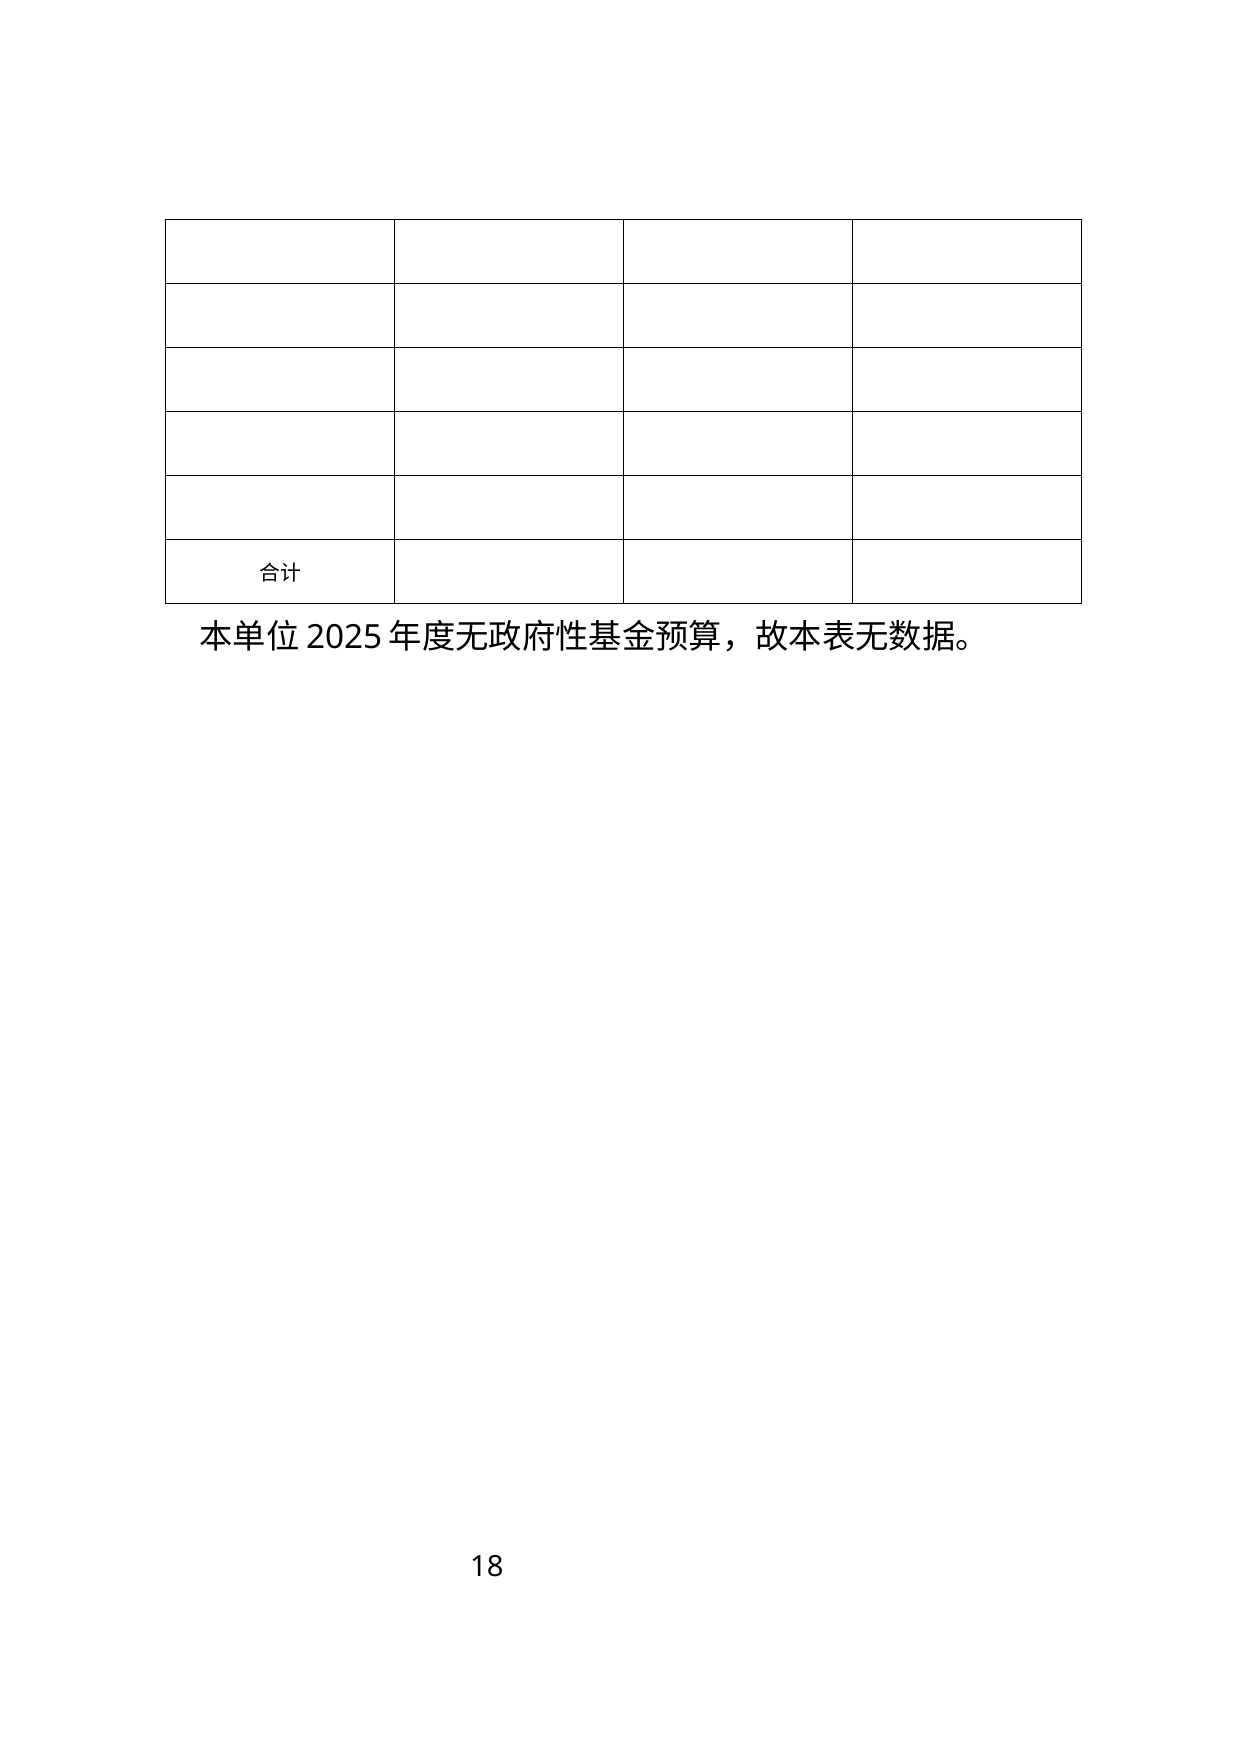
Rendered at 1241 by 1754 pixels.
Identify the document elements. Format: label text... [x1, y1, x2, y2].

table_cell [395, 540, 623, 603]
table_cell [166, 348, 394, 411]
table_cell [853, 412, 1081, 475]
table_cell [624, 476, 852, 539]
table_cell [624, 540, 852, 603]
table_cell [624, 348, 852, 411]
table_cell [395, 284, 623, 347]
table_cell [395, 476, 623, 539]
table_cell [166, 412, 394, 475]
table_cell [853, 540, 1081, 603]
table_cell [166, 220, 394, 283]
text 本单位2025年度无政府性基金预算，故本表无数据。 [165, 604, 1075, 664]
table_cell [395, 412, 623, 475]
table_cell [395, 348, 623, 411]
table_cell 合计 [166, 540, 394, 603]
table_cell [624, 412, 852, 475]
table_cell [624, 220, 852, 283]
table_cell [853, 220, 1081, 283]
table_cell [166, 284, 394, 347]
table_cell [853, 348, 1081, 411]
table_cell [395, 220, 623, 283]
table_cell [853, 476, 1081, 539]
table_cell [624, 284, 852, 347]
table_cell [853, 284, 1081, 347]
table_cell [166, 476, 394, 539]
